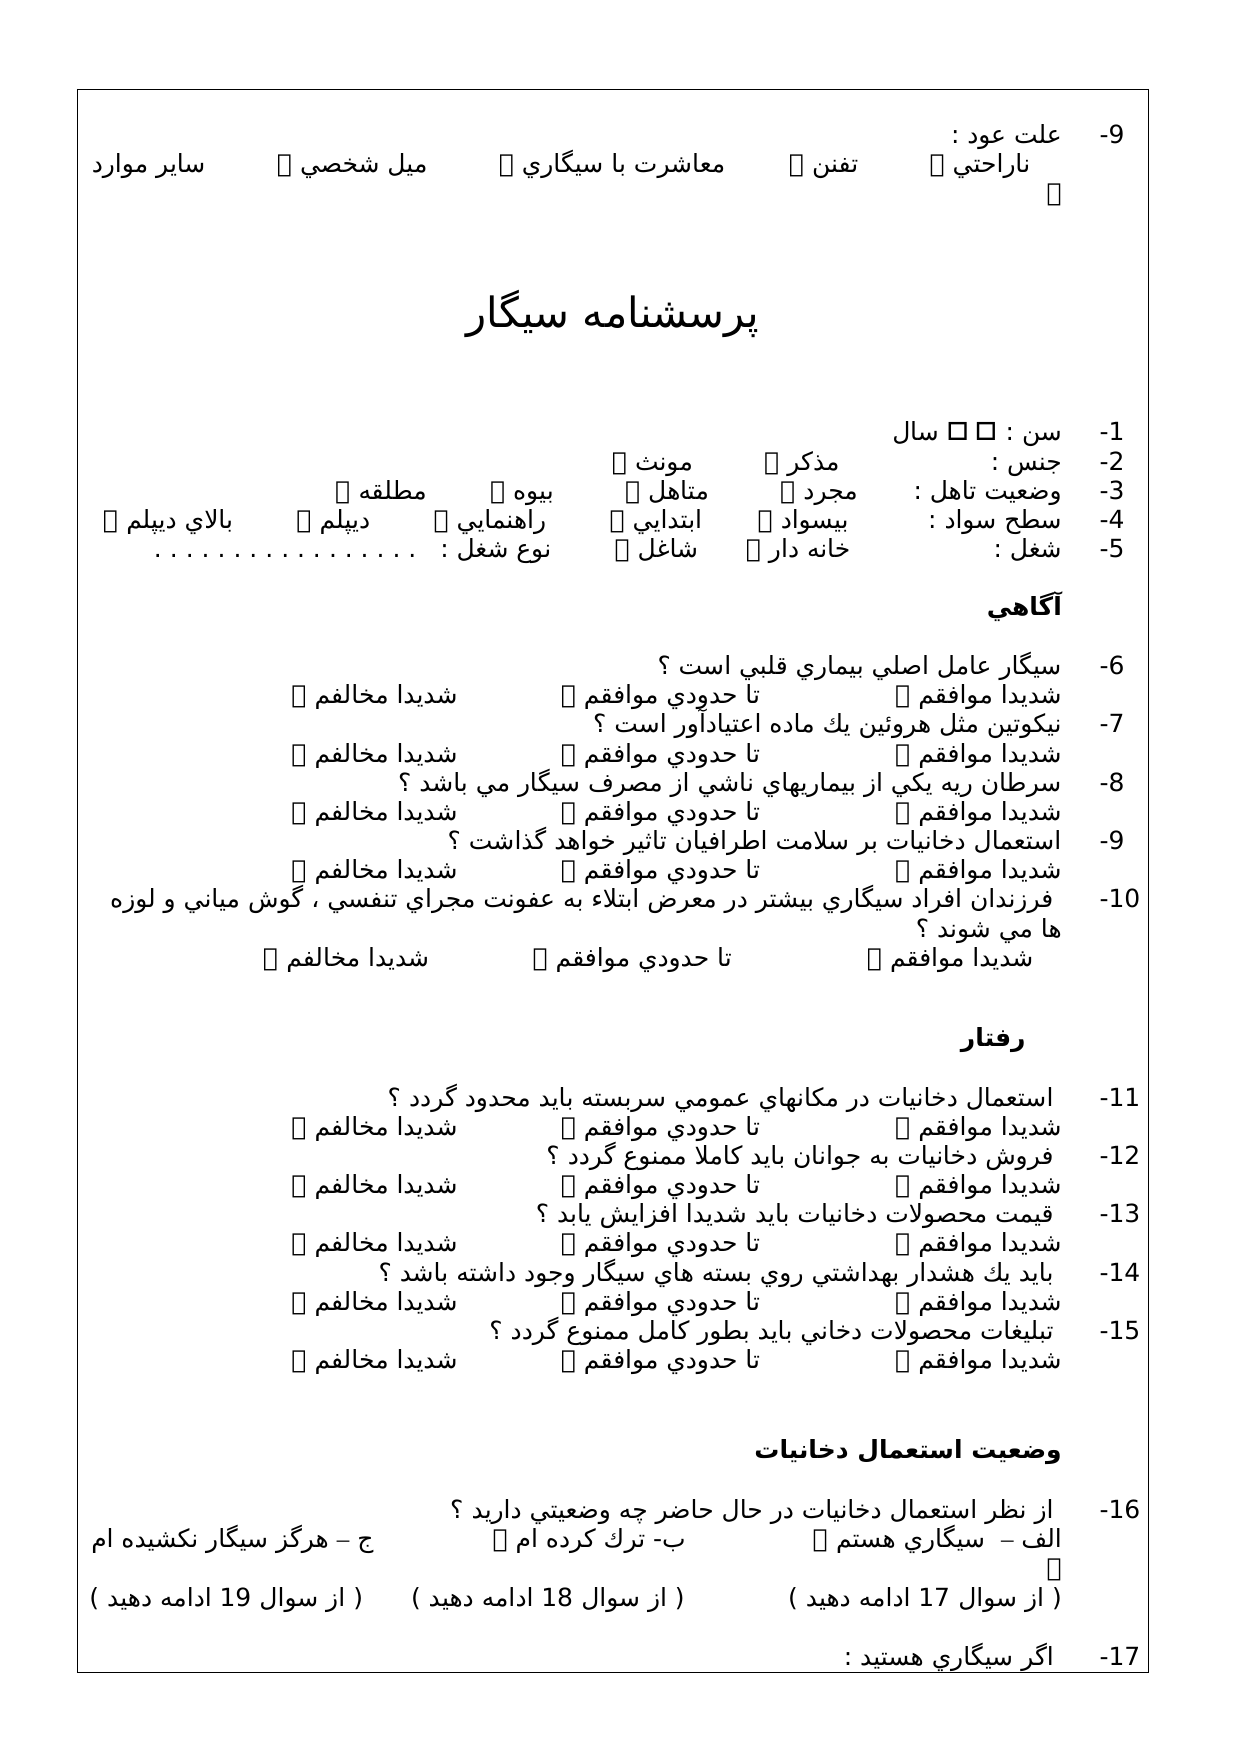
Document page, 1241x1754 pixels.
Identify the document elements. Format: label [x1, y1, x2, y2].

table_header [78, 90, 1148, 1672]
